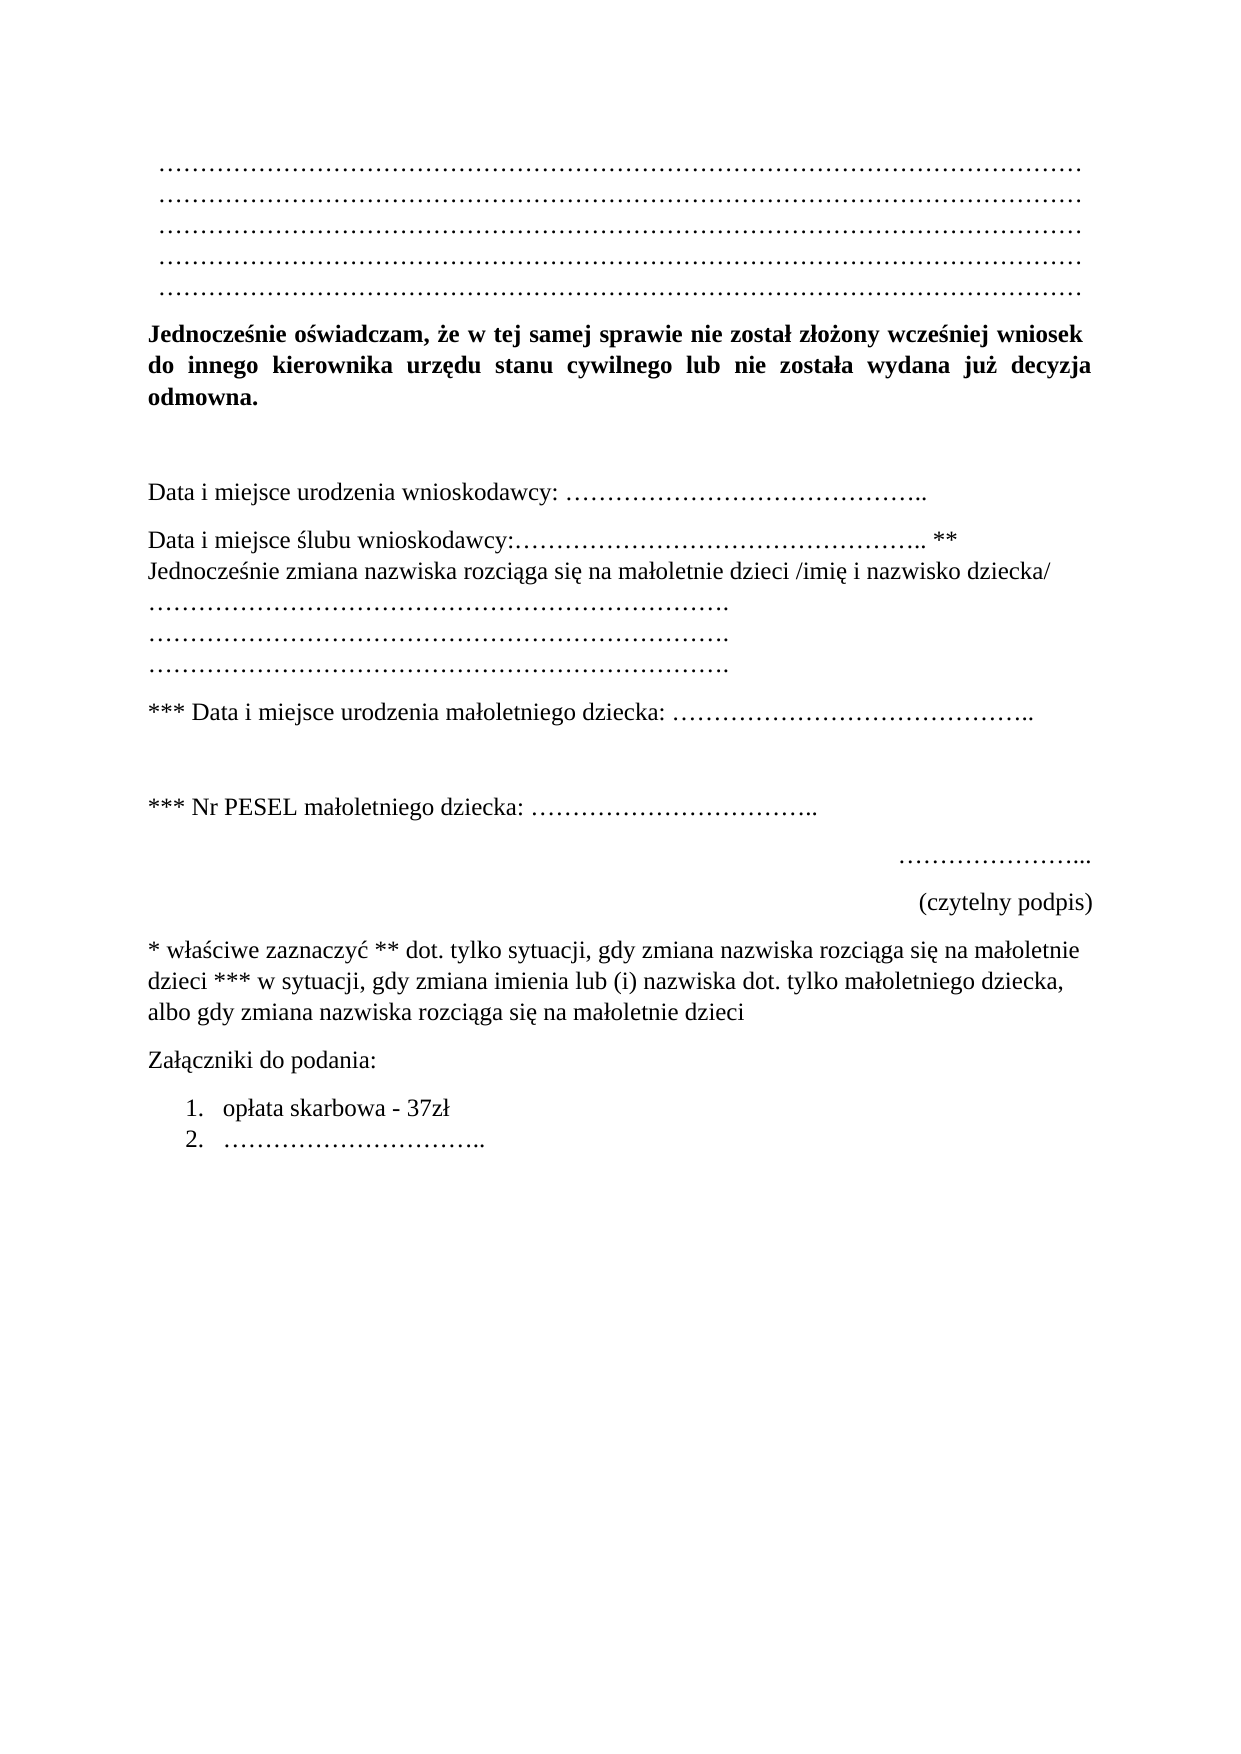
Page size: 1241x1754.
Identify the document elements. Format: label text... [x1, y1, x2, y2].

list ………………………….. [185, 1124, 1093, 1152]
text (czytelny podpis) [148, 887, 1093, 916]
text …………………... [148, 840, 1093, 868]
text Jednocześnie oświadczam, że w tej samej sprawie nie został złożony wcześniej wniosek do innego kierownika urzędu stanu cywilnego lub nie została wydana już decyzja odmowna. [148, 319, 1093, 410]
text Data i miejsce ślubu wnioskodawcy:………………………………………….. ** Jednocześnie zmiana nazwiska rozciąga się na małoletnie dzieci /imię i nazwisko dziecka/ ……………………………………………………………. ……………………………………………………………. ……………………………………………………………. [148, 525, 1093, 678]
list opłata skarbowa - 37zł [185, 1093, 1093, 1121]
text * właściwe zaznaczyć ** dot. tylko sytuacji, gdy zmiana nazwiska rozciąga się na małoletnie dzieci *** w sytuacji, gdy zmiana imienia lub (i) nazwiska dot. tylko małoletniego dziecka, albo gdy zmiana nazwiska rozciąga się na małoletnie dzieci [148, 935, 1093, 1026]
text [148, 148, 1093, 301]
text *** Data i miejsce urodzenia małoletniego dziecka: …………………………………….. [148, 697, 1093, 725]
text *** Nr PESEL małoletniego dziecka: …………………………….. [148, 792, 1093, 821]
text Załączniki do podania: [148, 1045, 1093, 1074]
text Data i miejsce urodzenia wnioskodawcy: …………………………………….. [148, 477, 1093, 506]
